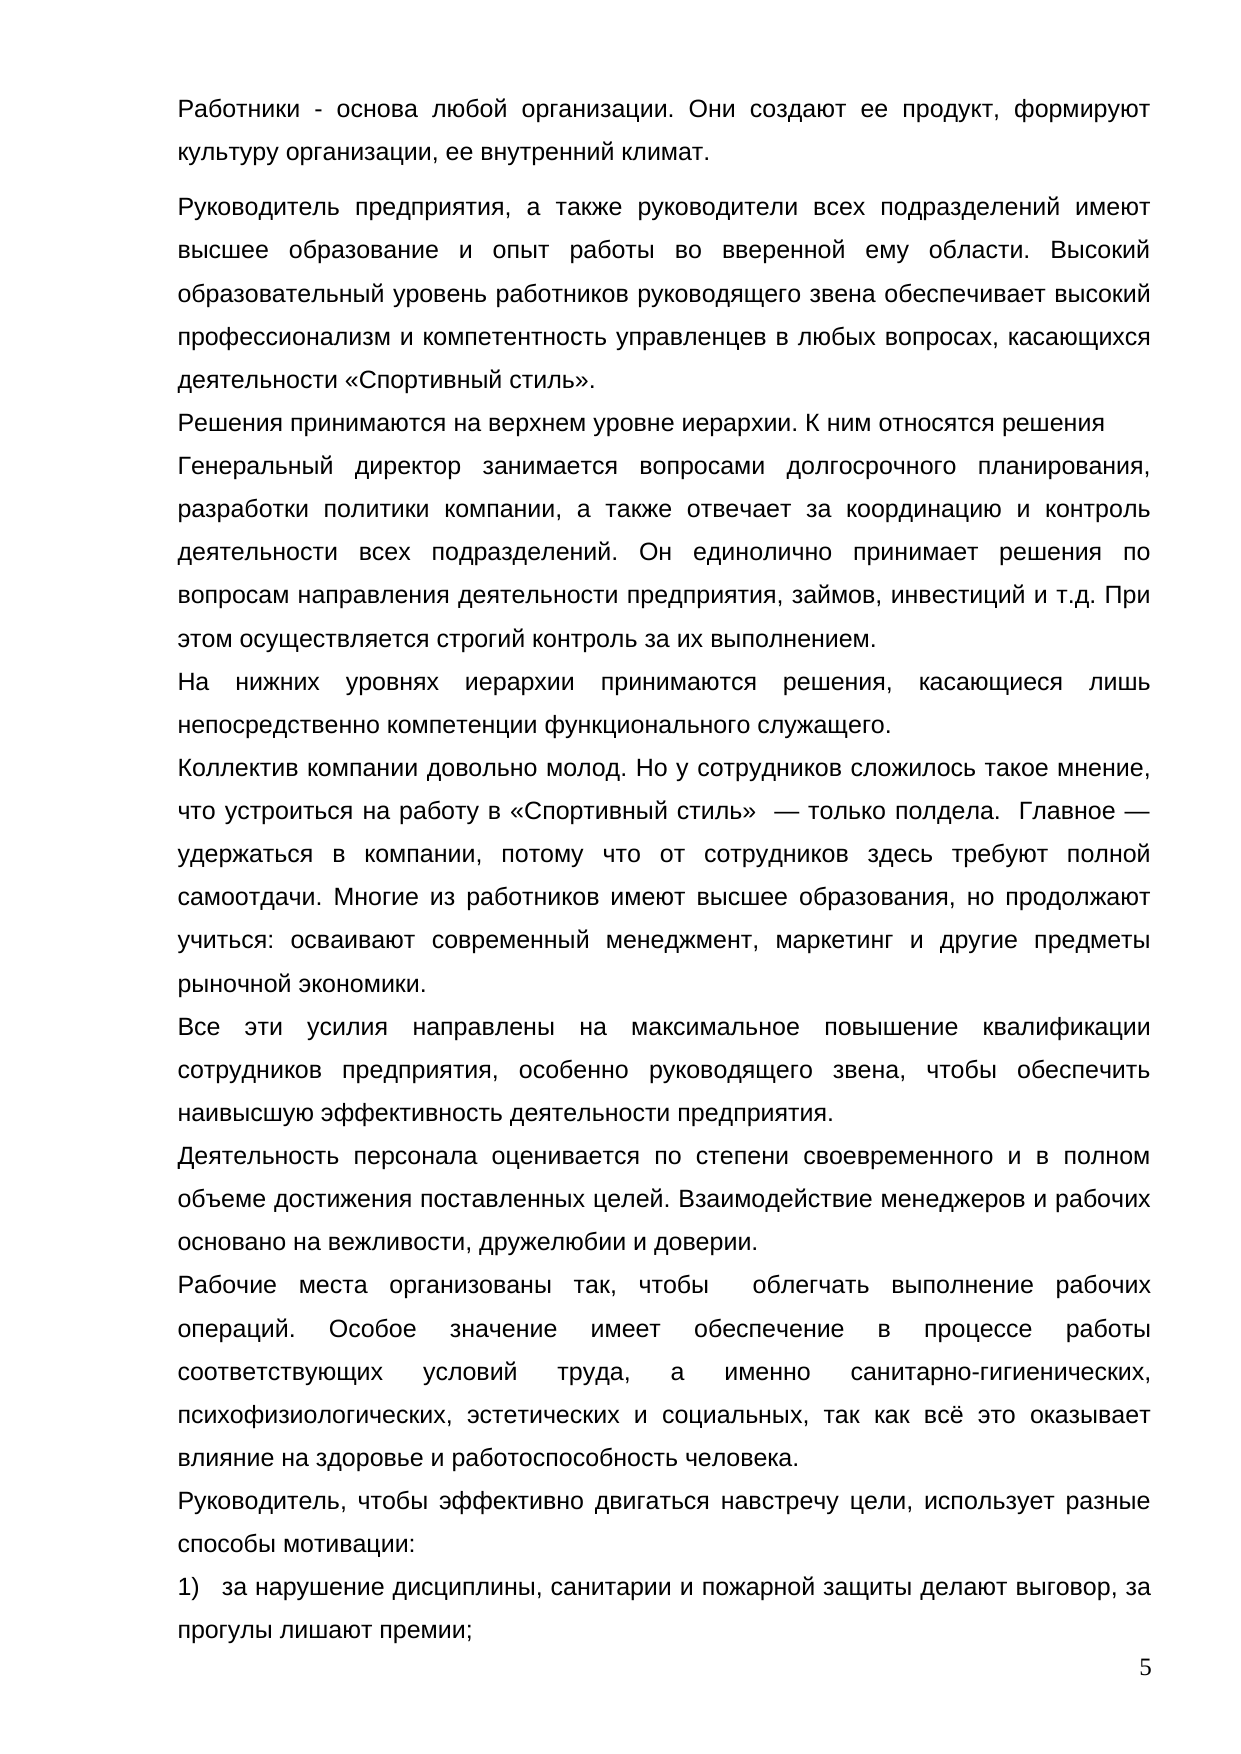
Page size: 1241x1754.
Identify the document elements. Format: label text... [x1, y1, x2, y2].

text Решения принимаются на верхнем уровне иерархии. К ним относятся решения [177, 408, 1152, 437]
text Рабочие места организованы так, чтобы облегчать выполнение рабочих операций. Особое значение имеет обеспечение в процессе работы соответствующих условий труда, а именно санитарно-гигиенических, психофизиологических, эстетических и социальных, так как всё это оказывает влияние на здоровье и работоспособность человека. [177, 1271, 1152, 1472]
text Деятельность персонала оценивается по степени своевременного и в полном объеме достижения поставленных целей. Взаимодействие менеджеров и рабочих основано на вежливости, дружелюбии и доверии. [177, 1141, 1152, 1256]
text Руководитель, чтобы эффективно двигаться навстречу цели, использует разные способы мотивации: [177, 1486, 1152, 1558]
text Работники - основа любой организации. Они создают ее продукт, формируют культуру организации, ее внутренний климат. [177, 94, 1152, 166]
text На нижних уровнях иерархии принимаются решения, касающиеся лишь непосредственно компетенции функционального служащего. [177, 667, 1152, 739]
text Руководитель предприятия, а также руководители всех подразделений имеют высшее образование и опыт работы во вверенной ему области. Высокий образовательный уровень работников руководящего звена обеспечивает высокий профессионализм и компетентность управленцев в любых вопросах, касающихся деятельности «Спортивный стиль». [177, 192, 1152, 394]
text Коллектив компании довольно молод. Но у сотрудников сложилось такое мнение, что устроиться на работу в «Спортивный стиль» — только полдела. Главное — удержаться в компании, потому что от сотрудников здесь требуют полной самоотдачи. Многие из работников имеют высшее образования, но продолжают учиться: осваивают современный менеджмент, маркетинг и другие предметы рыночной экономики. [177, 753, 1152, 997]
list за нарушение дисциплины, санитарии и пожарной защиты делают выговор, за прогулы лишают премии; [177, 1572, 1152, 1644]
text Все эти усилия направлены на максимальное повышение квалификации сотрудников предприятия, особенно руководящего звена, чтобы обеспечить наивысшую эффективность деятельности предприятия. [177, 1012, 1152, 1127]
text Генеральный директор занимается вопросами долгосрочного планирования, разработки политики компании, а также отвечает за координацию и контроль деятельности всех подразделений. Он единолично принимает решения по вопросам направления деятельности предприятия, займов, инвестиций и т.д. При этом осуществляется строгий контроль за их выполнением. [177, 451, 1152, 652]
